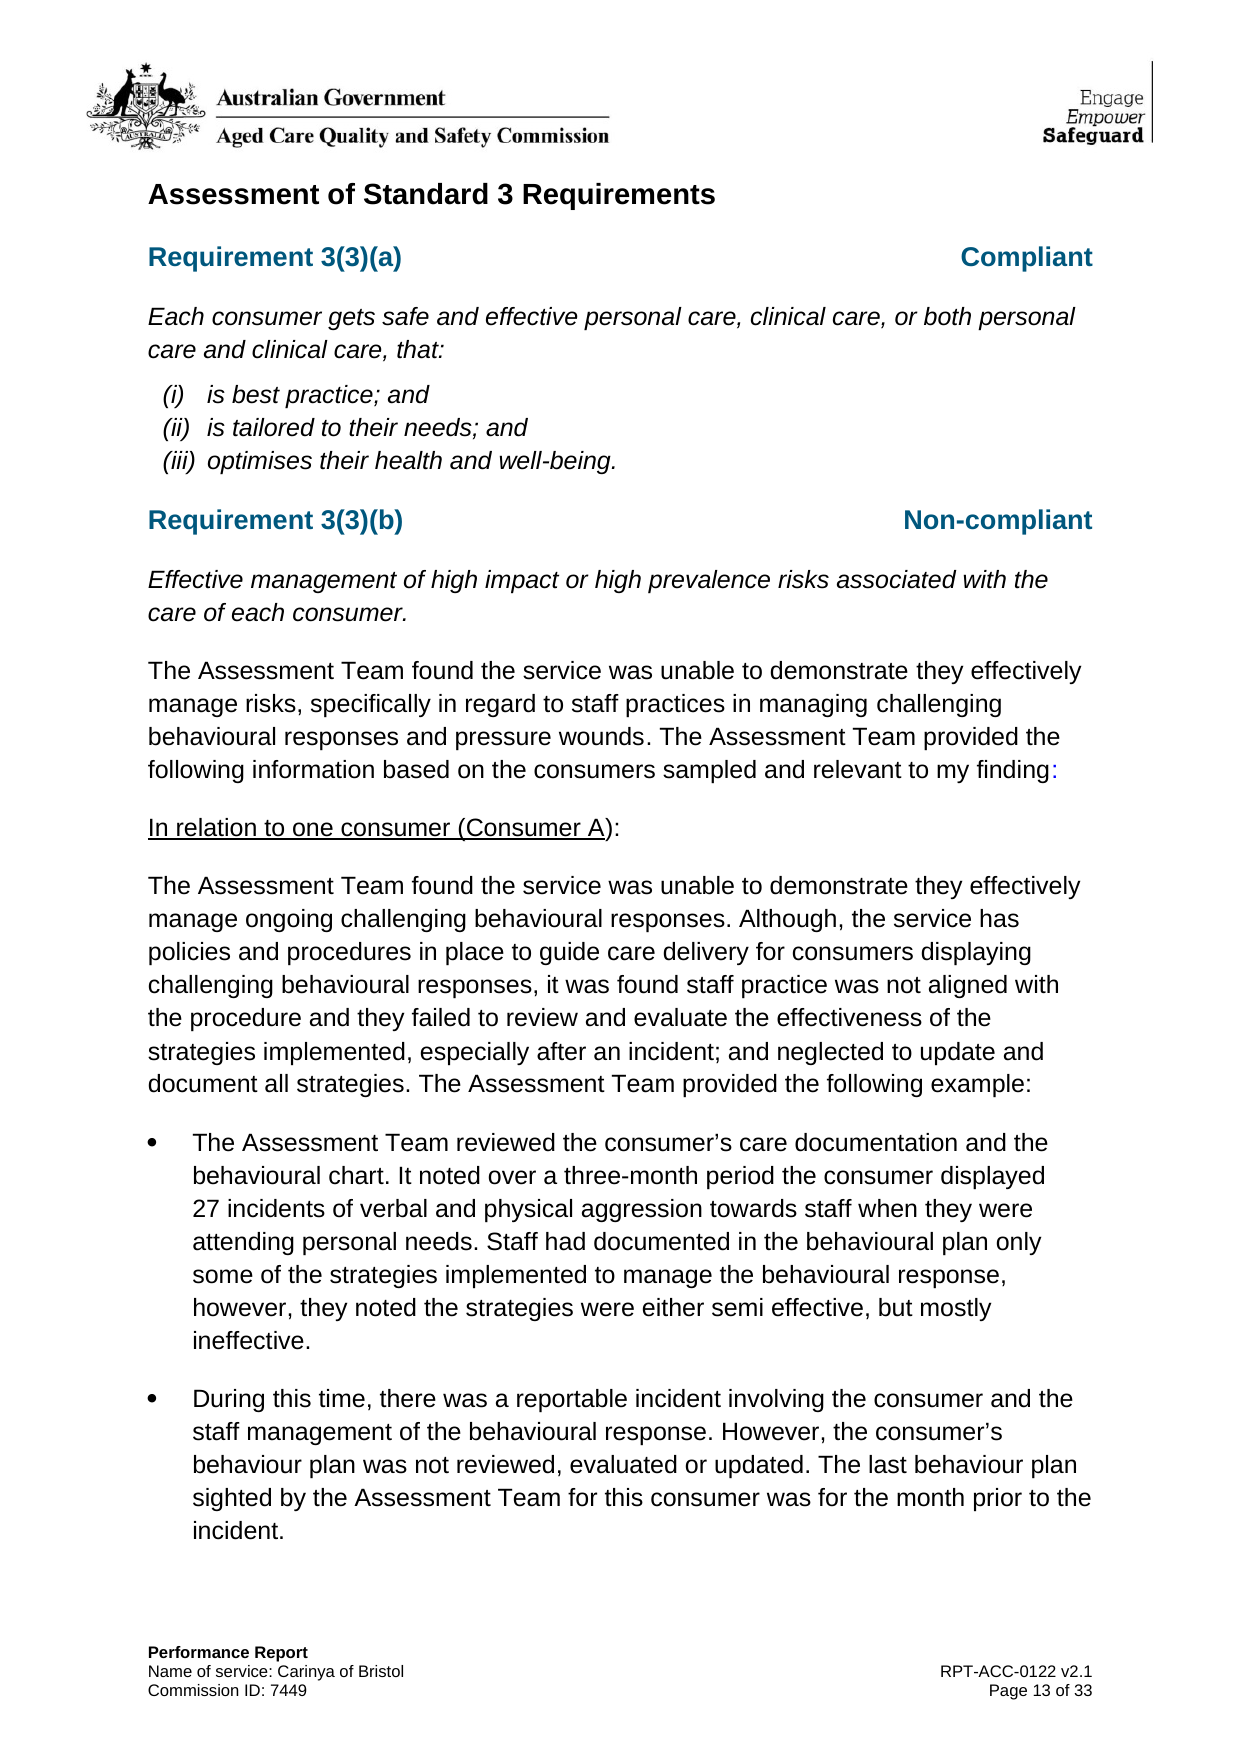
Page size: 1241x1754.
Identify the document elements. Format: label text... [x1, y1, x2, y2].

list During this time, there was a reportable incident involving the consumer and the staff management of the behavioural response. However, the consumer’s behaviour plan was not reviewed, evaluated or updated. The last behaviour plan sighted by the Assessment Team for this consumer was for the month prior to the incident. [148, 1384, 1092, 1545]
subtitle Requirement 3(3)(b) Non-compliant [148, 504, 1092, 536]
list is tailored to their needs; and [162, 413, 1092, 442]
text Effective management of high impact or high prevalence risks associated with the care of each consumer. [148, 565, 1092, 627]
list The Assessment Team found the service was unable to demonstrate they effectively manage ongoing challenging behavioural responses. Although, the service has policies and procedures in place to guide care delivery for consumers displaying challenging behavioural responses, it was found staff practice was not aligned with the procedure and they failed to review and evaluate the effectiveness of the strategies implemented, especially after an incident; and neglected to update and document all strategies. The Assessment Team provided the following example: [148, 871, 1092, 1098]
subtitle Requirement 3(3)(a) Compliant [148, 241, 1092, 272]
text The Assessment Team found the service was unable to demonstrate they effectively manage risks, specifically in regard to staff practices in managing challenging behavioural responses and pressure wounds. The Assessment Team provided the following information based on the consumers sampled and relevant to my finding: [148, 656, 1092, 784]
list optimises their health and well-being. [162, 446, 1092, 475]
picture [0, 1, 1241, 171]
text Each consumer gets safe and effective personal care, clinical care, or both personal care and clinical care, that: [148, 302, 1092, 363]
subtitle Assessment of Standard 3 Requirements [148, 177, 1092, 211]
list is best practice; and [162, 380, 1092, 409]
text In relation to one consumer (Consumer A): [148, 813, 1092, 842]
list The Assessment Team reviewed the consumer’s care documentation and the behavioural chart. It noted over a three-month period the consumer displayed 27 incidents of verbal and physical aggression towards staff when they were attending personal needs. Staff had documented in the behavioural plan only some of the strategies implemented to manage the behavioural response, however, they noted the strategies were either semi effective, but mostly ineffective. [148, 1127, 1092, 1354]
